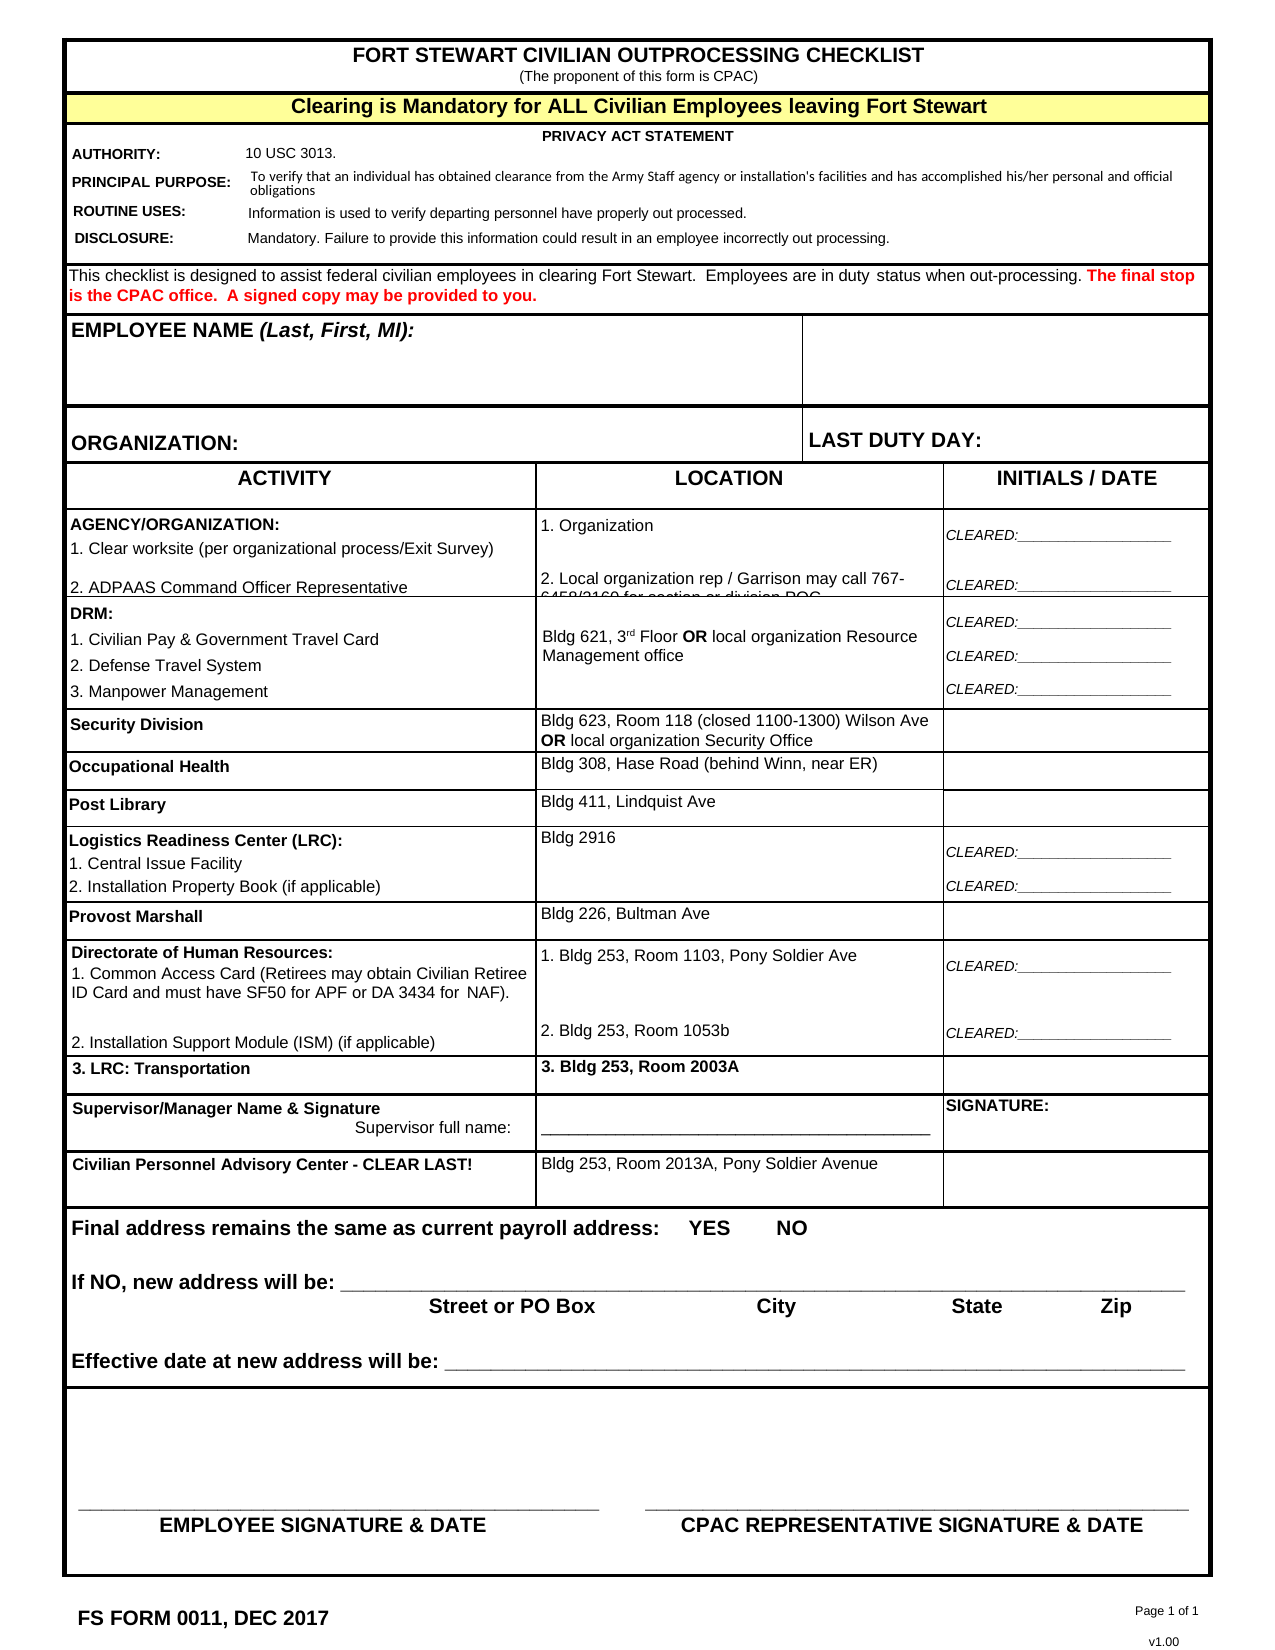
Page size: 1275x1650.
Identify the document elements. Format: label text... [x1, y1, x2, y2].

table_cell Supervisor/Manager Name & Signature Supervisor full name: [67, 1096, 535, 1150]
table_cell 1. Organization 2. Local organization rep / Garrison may call 767-6458/2160 for section or division POC. [537, 510, 943, 596]
table_cell Security Division [67, 710, 535, 751]
table_cell SIGNATURE: [944, 1096, 1208, 1150]
table_cell Final address remains the same as current payroll address: YES NO If NO, new address will be: _________________________________________________________________________ Street or PO Box City State Zip Effective date at new address will be: ________________________________________________________________ [67, 1209, 1208, 1386]
table_cell ORGANIZATION: [67, 408, 802, 461]
table_cell CLEARED:___________________ CLEARED:___________________ [944, 510, 1208, 596]
table_cell CLEARED:___________________ CLEARED:___________________ [944, 941, 1208, 1055]
table_cell Logistics Readiness Center (LRC): 1. Central Issue Facility 2. Installation Property Book (if applicable) [67, 827, 535, 901]
table_cell EMPLOYEE NAME (Last, First, MI): [67, 316, 802, 404]
table_cell This checklist is designed to assist federal civilian employees in clearing Fort Stewart. Employees are in duty status when out-processing. The final stop is the CPAC office. A signed copy may be provided to you. [67, 266, 1208, 313]
table_cell AGENCY/ORGANIZATION: 1. Clear worksite (per organizational process/Exit Survey) 2. ADPAAS Command Officer Representative [67, 510, 535, 596]
table_cell Bldg 2916 [537, 827, 943, 901]
table_cell CLEARED:___________________ CLEARED:___________________ CLEARED:___________________ [944, 597, 1208, 708]
table_cell Bldg 623, Room 118 (closed 1100-1300) Wilson Ave OR local organization Security Office [537, 710, 943, 751]
table_cell ACTIVITY [67, 464, 535, 508]
table_cell PRIVACY ACT STATEMENT AUTHORITY: 10 USC 3013. PRINCIPAL PURPOSE: To verify that an individual has obtained clearance from the Army Staff agency or installation's facilities and has accomplished his/her personal and official obligations ROUTINE USES: Information is used to verify departing personnel have properly out processed. DISCLOSURE: Mandatory. Failure to provide this information could result in an employee incorrectly out processing. [67, 125, 1208, 263]
table_cell [944, 1153, 1208, 1206]
table_cell Bldg 253, Room 2013A, Pony Soldier Avenue [537, 1153, 943, 1206]
table_cell 3. LRC: Transportation [67, 1057, 535, 1093]
table_cell 3. Bldg 253, Room 2003A [537, 1057, 943, 1093]
table_cell Provost Marshall [67, 903, 535, 939]
table_cell Bldg 411, Lindquist Ave [537, 790, 943, 826]
table_cell Bldg 308, Hase Road (behind Winn, near ER) [537, 753, 943, 789]
table_cell DRM: 1. Civilian Pay & Government Travel Card 2. Defense Travel System 3. Manpower Management [67, 597, 535, 708]
table_cell [944, 791, 1208, 826]
table_header FORT STEWART CIVILIAN OUTPROCESSING CHECKLIST (The proponent of this form is CPAC) [67, 42, 1208, 91]
table_cell [944, 710, 1208, 751]
table_cell _____________________________________________ _______________________________________________ EMPLOYEE SIGNATURE & DATE CPAC REPRESENTATIVE SIGNATURE & DATE [67, 1389, 1208, 1574]
table_cell Occupational Health [67, 753, 535, 789]
table_cell Bldg 226, Bultman Ave [537, 903, 943, 939]
table_cell LOCATION [537, 464, 943, 508]
table_cell Post Library [67, 791, 535, 826]
table_cell [944, 903, 1208, 939]
table_cell __________________________________________ [537, 1096, 943, 1150]
table_cell LAST DUTY DAY: [803, 408, 1208, 461]
table_cell Bldg 621, 3rd Floor OR local organization Resource Management office [537, 597, 943, 708]
table_cell CLEARED:___________________ CLEARED:___________________ [944, 827, 1208, 901]
table_cell 1. Bldg 253, Room 1103, Pony Soldier Ave 2. Bldg 253, Room 1053b [537, 941, 943, 1055]
table_cell [944, 753, 1208, 789]
table_cell [944, 1057, 1208, 1093]
table_cell INITIALS / DATE [944, 464, 1208, 508]
table_cell Directorate of Human Resources: 1. Common Access Card (Retirees may obtain Civilian Retiree ID Card and must have SF50 for APF or DA 3434 for NAF). 2. Installation Support Module (ISM) (if applicable) [67, 941, 535, 1055]
table_cell [803, 316, 1208, 404]
table_cell Clearing is Mandatory for ALL Civilian Employees leaving Fort Stewart [67, 95, 1208, 122]
table_cell Civilian Personnel Advisory Center - CLEAR LAST! [67, 1153, 535, 1206]
text FS FORM 0011, DEC 2017 [77, 1605, 841, 1630]
text Page 1 of 1 [1123, 1605, 1210, 1618]
text v1.00 [1122, 1635, 1205, 1649]
